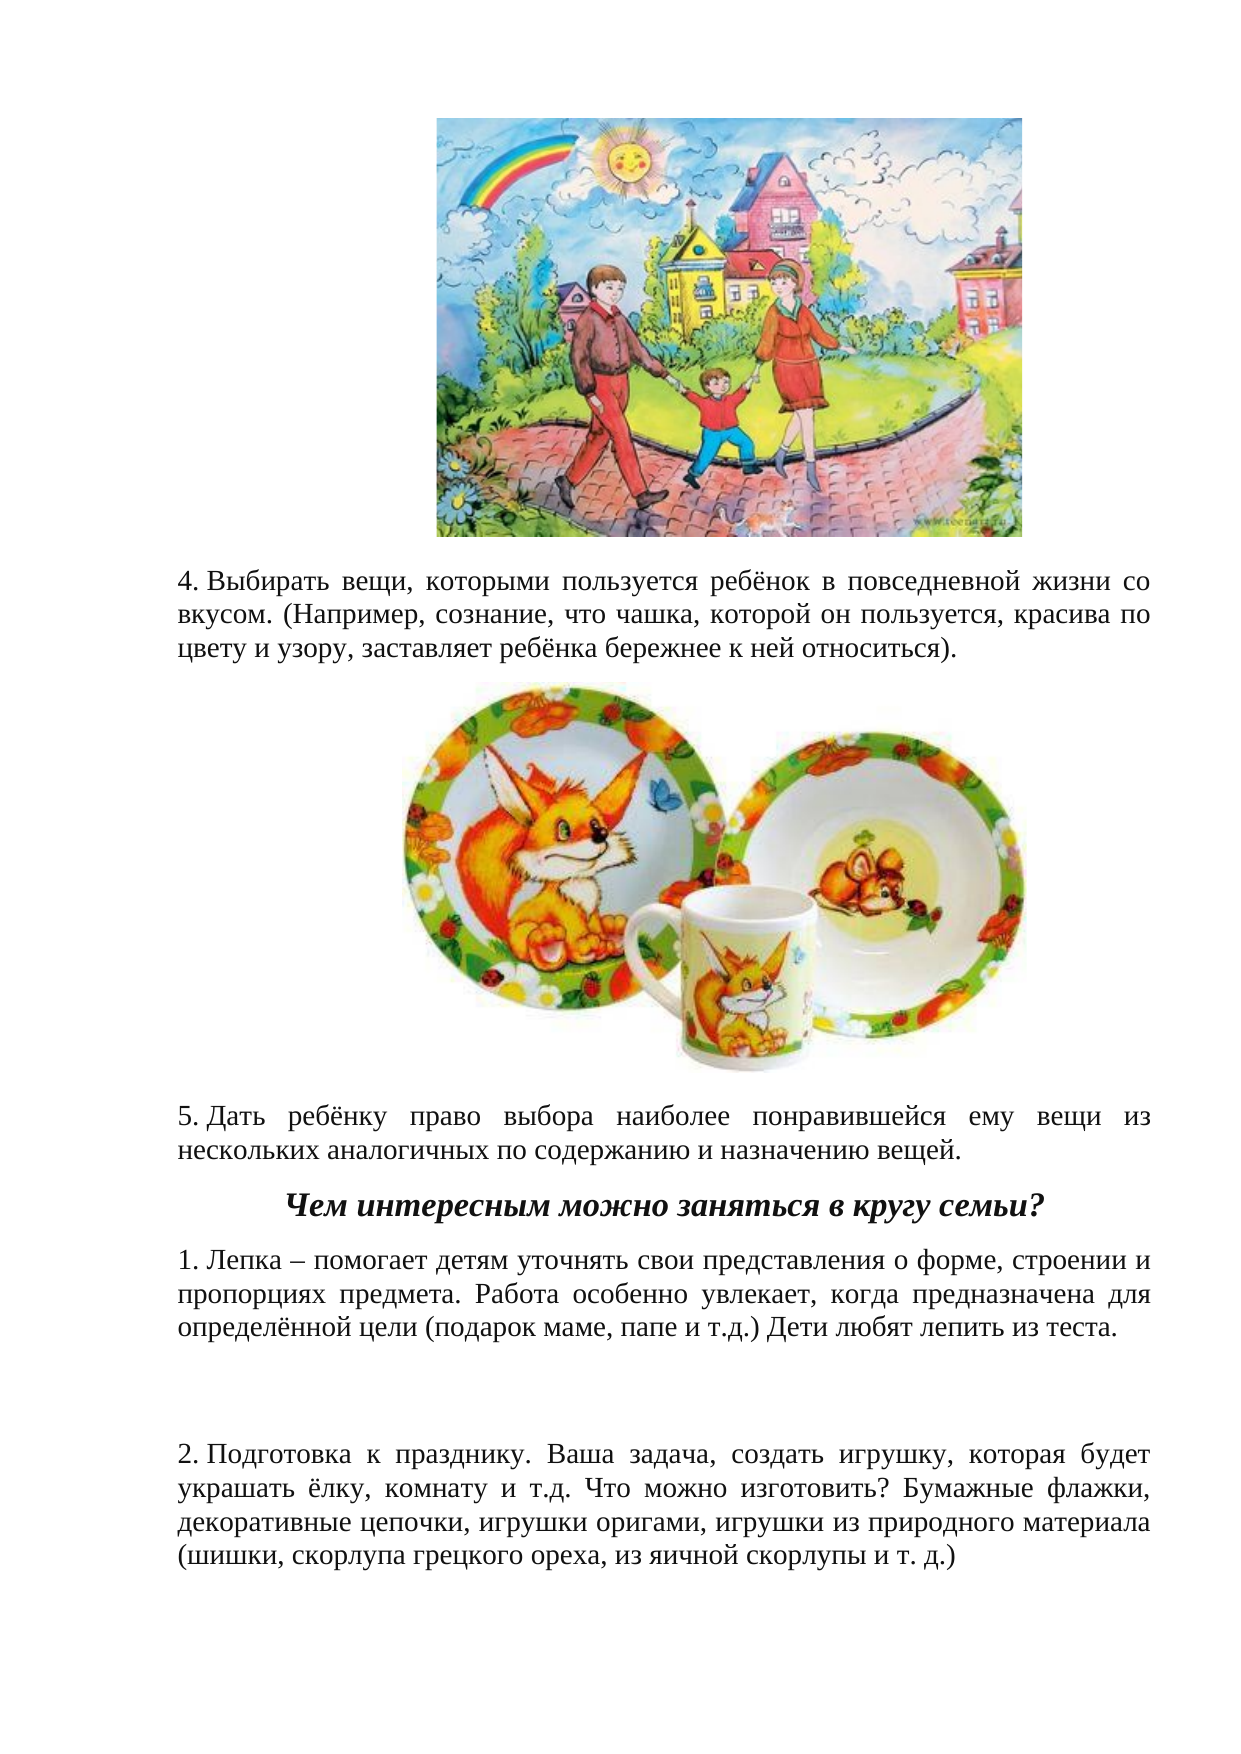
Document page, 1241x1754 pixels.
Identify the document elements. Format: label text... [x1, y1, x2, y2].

picture [436, 118, 1023, 537]
text 1. Лепка – помогает детям уточнять свои представления о форме, строении и пропорциях предмета. Работа особенно увлекает, когда предназначена для определённой цели (подарок маме, папе и т.д.) Дети любят лепить из теста. [177, 1242, 1152, 1343]
text 4. Выбирать вещи, которыми пользуется ребёнок в повседневной жизни со вкусом. (Например, сознание, что чашка, которой он пользуется, красива по цвету и узору, заставляет ребёнка бережнее к ней относиться). [177, 563, 1152, 663]
text 2. Подготовка к празднику. Ваша задача, создать игрушку, которая будет украшать ёлку, комнату и т.д. Что можно изготовить? Бумажные флажки, декоративные цепочки, игрушки оригами, игрушки из природного материала (шишки, скорлупа грецкого ореха, из яичной скорлупы и т. д.) [177, 1437, 1152, 1571]
text 5. Дать ребёнку право выбора наиболее понравившейся ему вещи из нескольких аналогичных по содержанию и назначению вещей. [177, 1098, 1152, 1166]
picture [402, 682, 1027, 1073]
text Чем интересным можно заняться в кругу семьи? [177, 1184, 1152, 1224]
